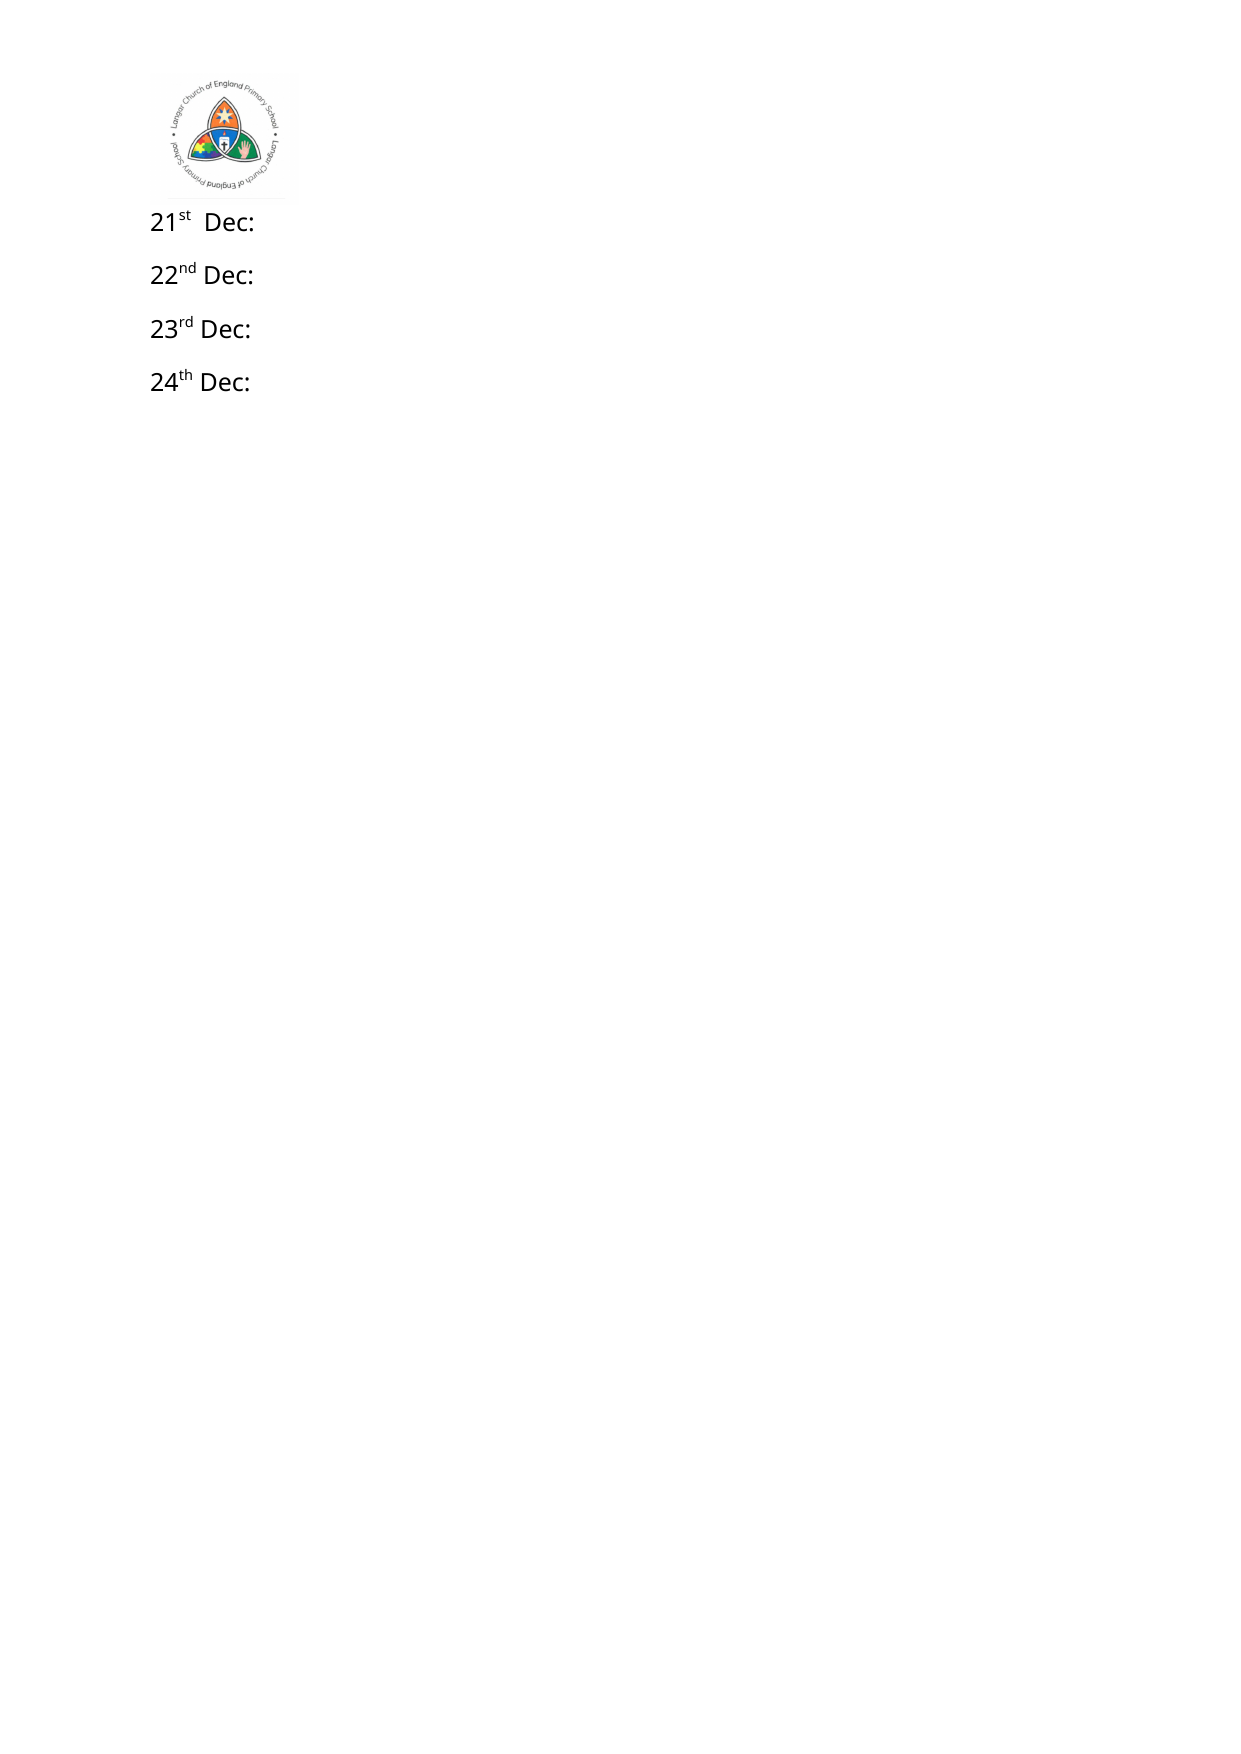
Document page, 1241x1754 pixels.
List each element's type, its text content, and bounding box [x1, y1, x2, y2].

picture [150, 73, 300, 205]
text 21st Dec: [150, 204, 1090, 238]
text 24th Dec: [150, 365, 1090, 399]
text 23rd Dec: [150, 311, 1090, 345]
text 22nd Dec: [150, 258, 1090, 292]
